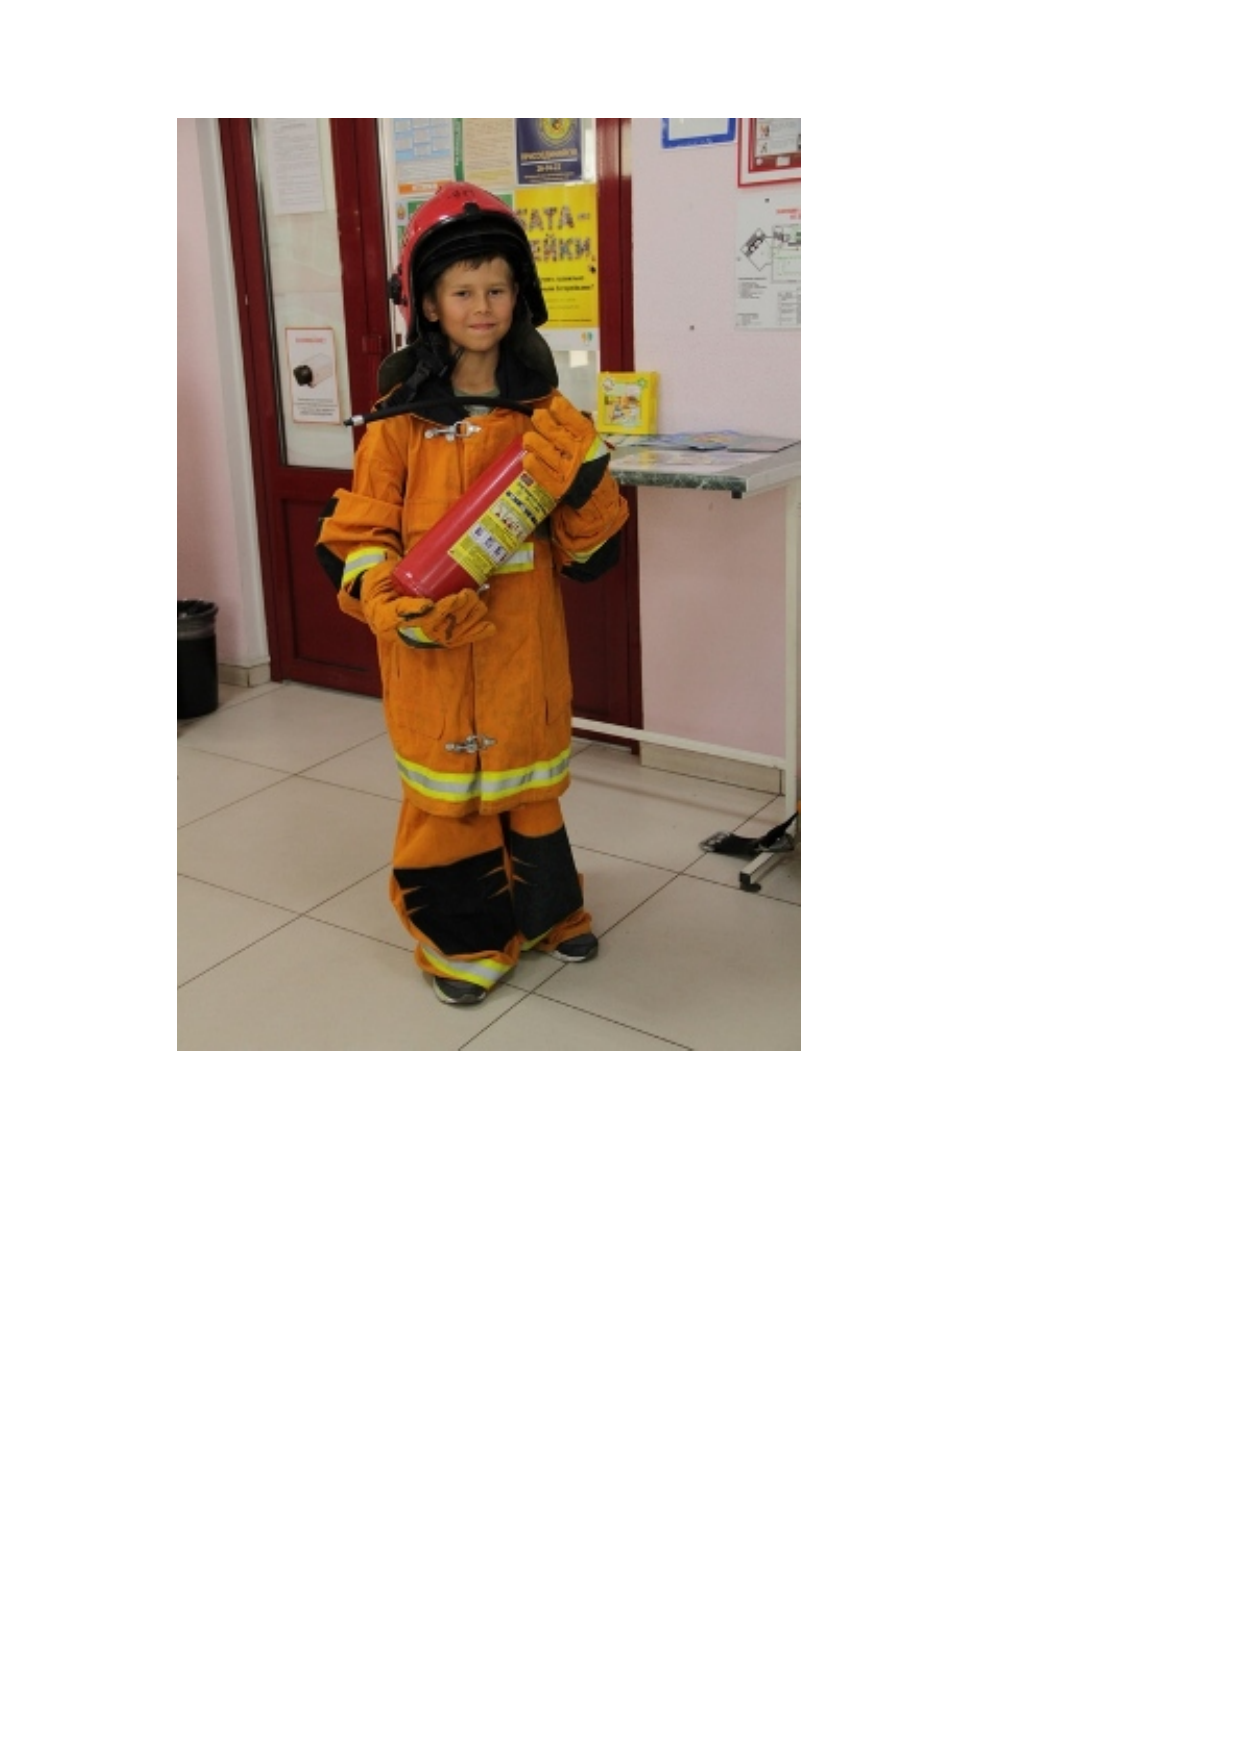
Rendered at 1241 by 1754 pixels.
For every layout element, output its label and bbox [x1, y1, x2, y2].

picture [177, 118, 801, 1051]
